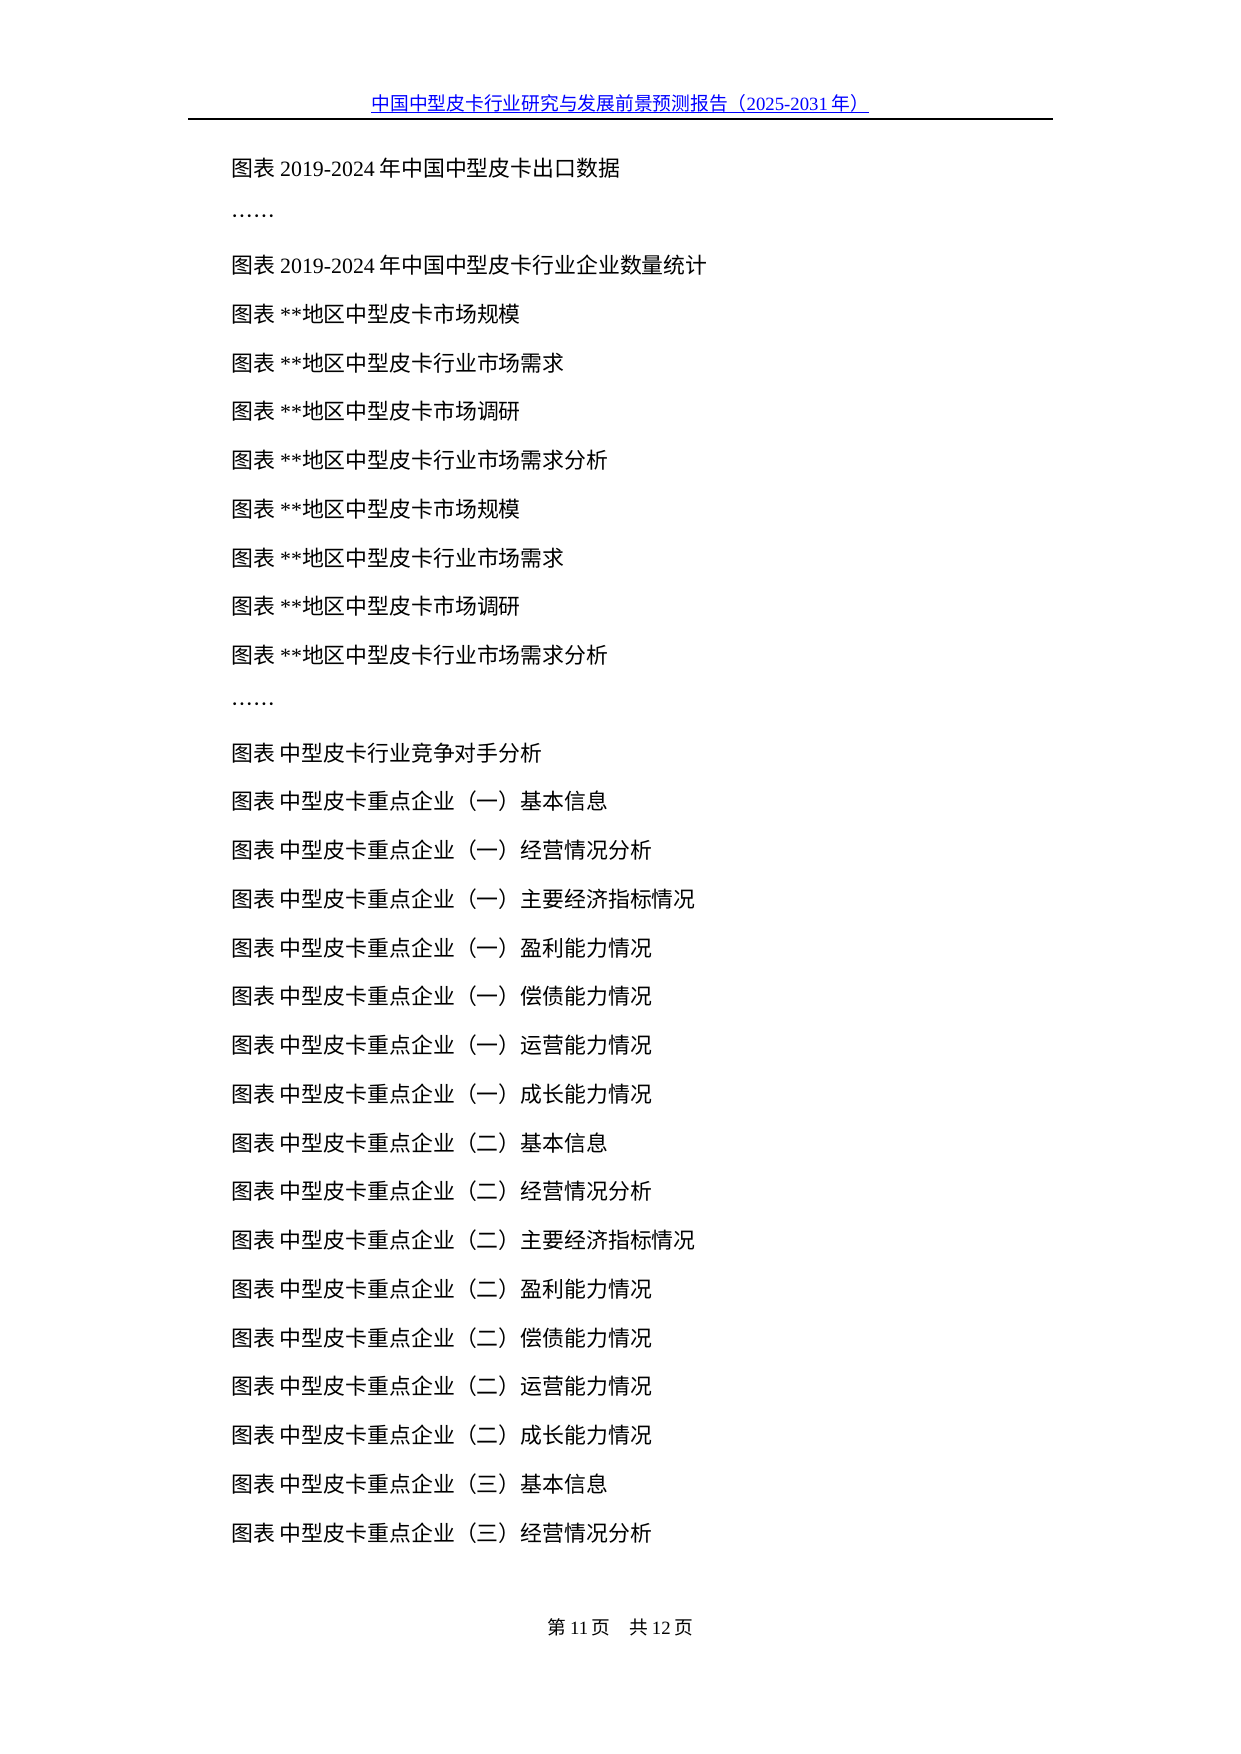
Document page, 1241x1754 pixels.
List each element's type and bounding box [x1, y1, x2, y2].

text [187, 150, 1053, 1548]
